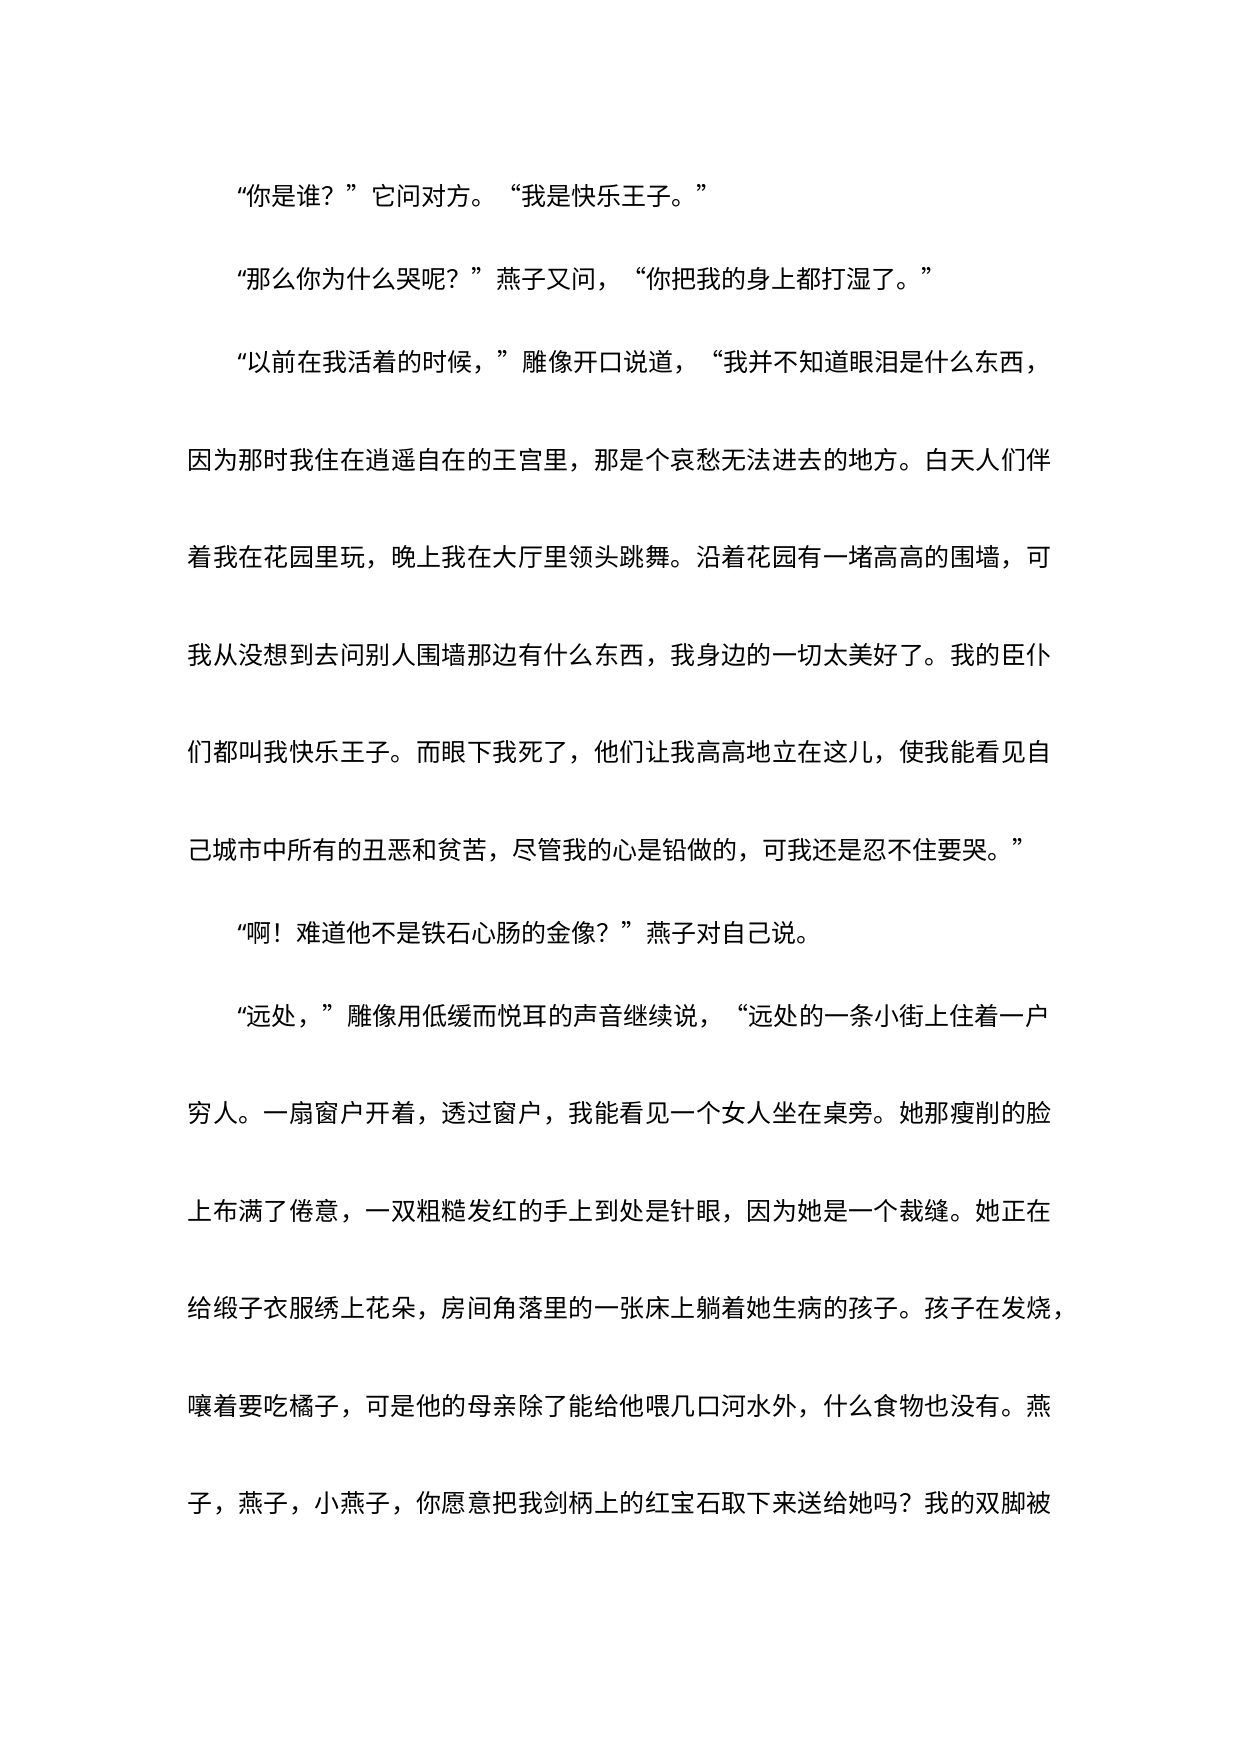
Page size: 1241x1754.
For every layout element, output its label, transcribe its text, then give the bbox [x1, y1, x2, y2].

text “啊！难道他不是铁石心肠的金像？”燕子对自己说。 [187, 899, 1053, 964]
text “那么你为什么哭呢？”燕子又问，“你把我的身上都打湿了。” [187, 245, 1053, 310]
text “以前在我活着的时候，”雕像开口说道，“我并不知道眼泪是什么东西，因为那时我住在逍遥自在的王宫里，那是个哀愁无法进去的地方。白天人们伴着我在花园里玩，晚上我在大厅里领头跳舞。沿着花园有一堵高高的围墙，可我从没想到去问别人围墙那边有什么东西，我身边的一切太美好了。我的臣仆们都叫我快乐王子。而眼下我死了，他们让我高高地立在这儿，使我能看见自己城市中所有的丑恶和贫苦，尽管我的心是铅做的，可我还是忍不住要哭。” [187, 328, 1053, 881]
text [187, 982, 1053, 1534]
text “你是谁？”它问对方。“我是快乐王子。” [187, 162, 1053, 227]
